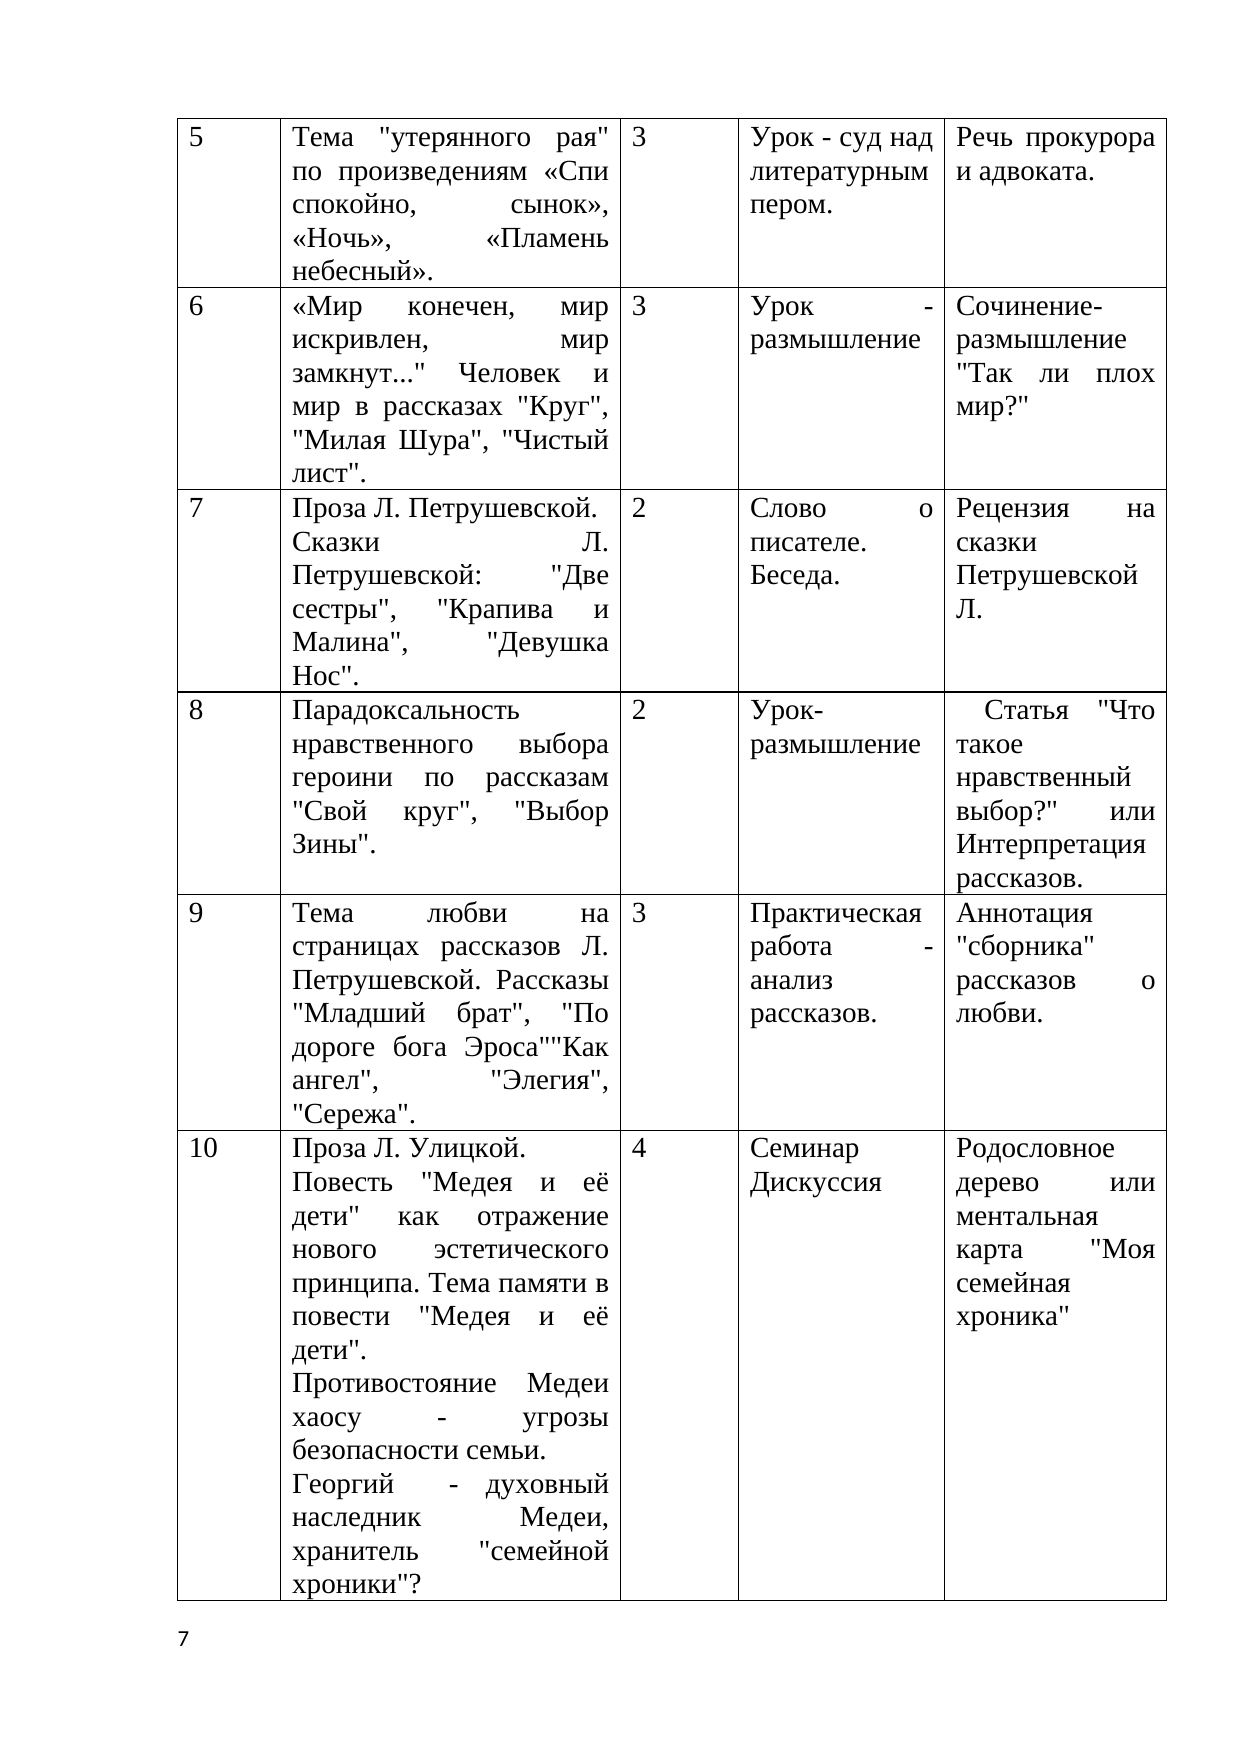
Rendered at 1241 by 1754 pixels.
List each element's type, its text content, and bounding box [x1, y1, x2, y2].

table_cell Рецензия на сказки Петрушевской Л. [945, 490, 1166, 691]
table_cell Слово о писателе. Беседа. [739, 490, 944, 691]
table_cell Речь прокурора и адвоката. [945, 119, 1166, 287]
table_cell 3 [621, 288, 738, 489]
table_cell 2 [621, 490, 738, 691]
table_cell «Мир конечен, мир искривлен, мир замкнут..." Человек и мир в рассказах "Круг", "Милая Шура", "Чистый лист". [281, 288, 620, 489]
table_cell Тема любви на страницах рассказов Л. Петрушевской. Рассказы "Младший брат", "По дороге бога Эроса""Как ангел", "Элегия", "Сережа". [281, 895, 620, 1129]
table_cell Практическая работа - анализ рассказов. [739, 895, 944, 1129]
table_cell Тема "утерянного рая" по произведениям «Спи спокойно, сынок», «Ночь», «Пламень небесный». [281, 119, 620, 287]
table_cell 6 [178, 288, 280, 489]
table_cell Урок-размышление [739, 693, 944, 894]
table_cell Родословное дерево или ментальная карта "Моя семейная хроника" [945, 1131, 1166, 1600]
table_cell 2 [621, 693, 738, 894]
table_cell 3 [621, 119, 738, 287]
table_cell 7 [178, 490, 280, 691]
table_cell 8 [178, 693, 280, 894]
table_cell 3 [621, 895, 738, 1129]
table_cell Урок - суд над литературным пером. [739, 119, 944, 287]
table_cell Семинар Дискуссия [739, 1131, 944, 1600]
table_cell Проза Л. Петрушевской. Сказки Л. Петрушевской: "Две сестры", "Крапива и Малина", "Девушка Нос". [281, 490, 620, 691]
table_cell 9 [178, 895, 280, 1129]
table_cell Сочинение-размышление "Так ли плох мир?" [945, 288, 1166, 489]
table_cell 10 [178, 1131, 280, 1600]
table_cell Урок - размышление [739, 288, 944, 489]
table_cell Аннотация "сборника" рассказов о любви. [945, 895, 1166, 1129]
table_cell Парадоксальность нравственного выбора героини по рассказам "Свой круг", "Выбор Зины". [281, 693, 620, 894]
table_cell Статья "Что такое нравственный выбор?" или Интерпретация рассказов. [945, 693, 1166, 894]
table_cell 5 [178, 119, 280, 287]
table_cell Проза Л. Улицкой. Повесть "Медея и её дети" как отражение нового эстетического принципа. Тема памяти в повести "Медея и её дети". Противостояние Медеи хаосу - угрозы безопасности семьи. Георгий - духовный наследник Медеи, хранитель "семейной хроники"? [281, 1131, 620, 1600]
table_cell 4 [621, 1131, 738, 1600]
